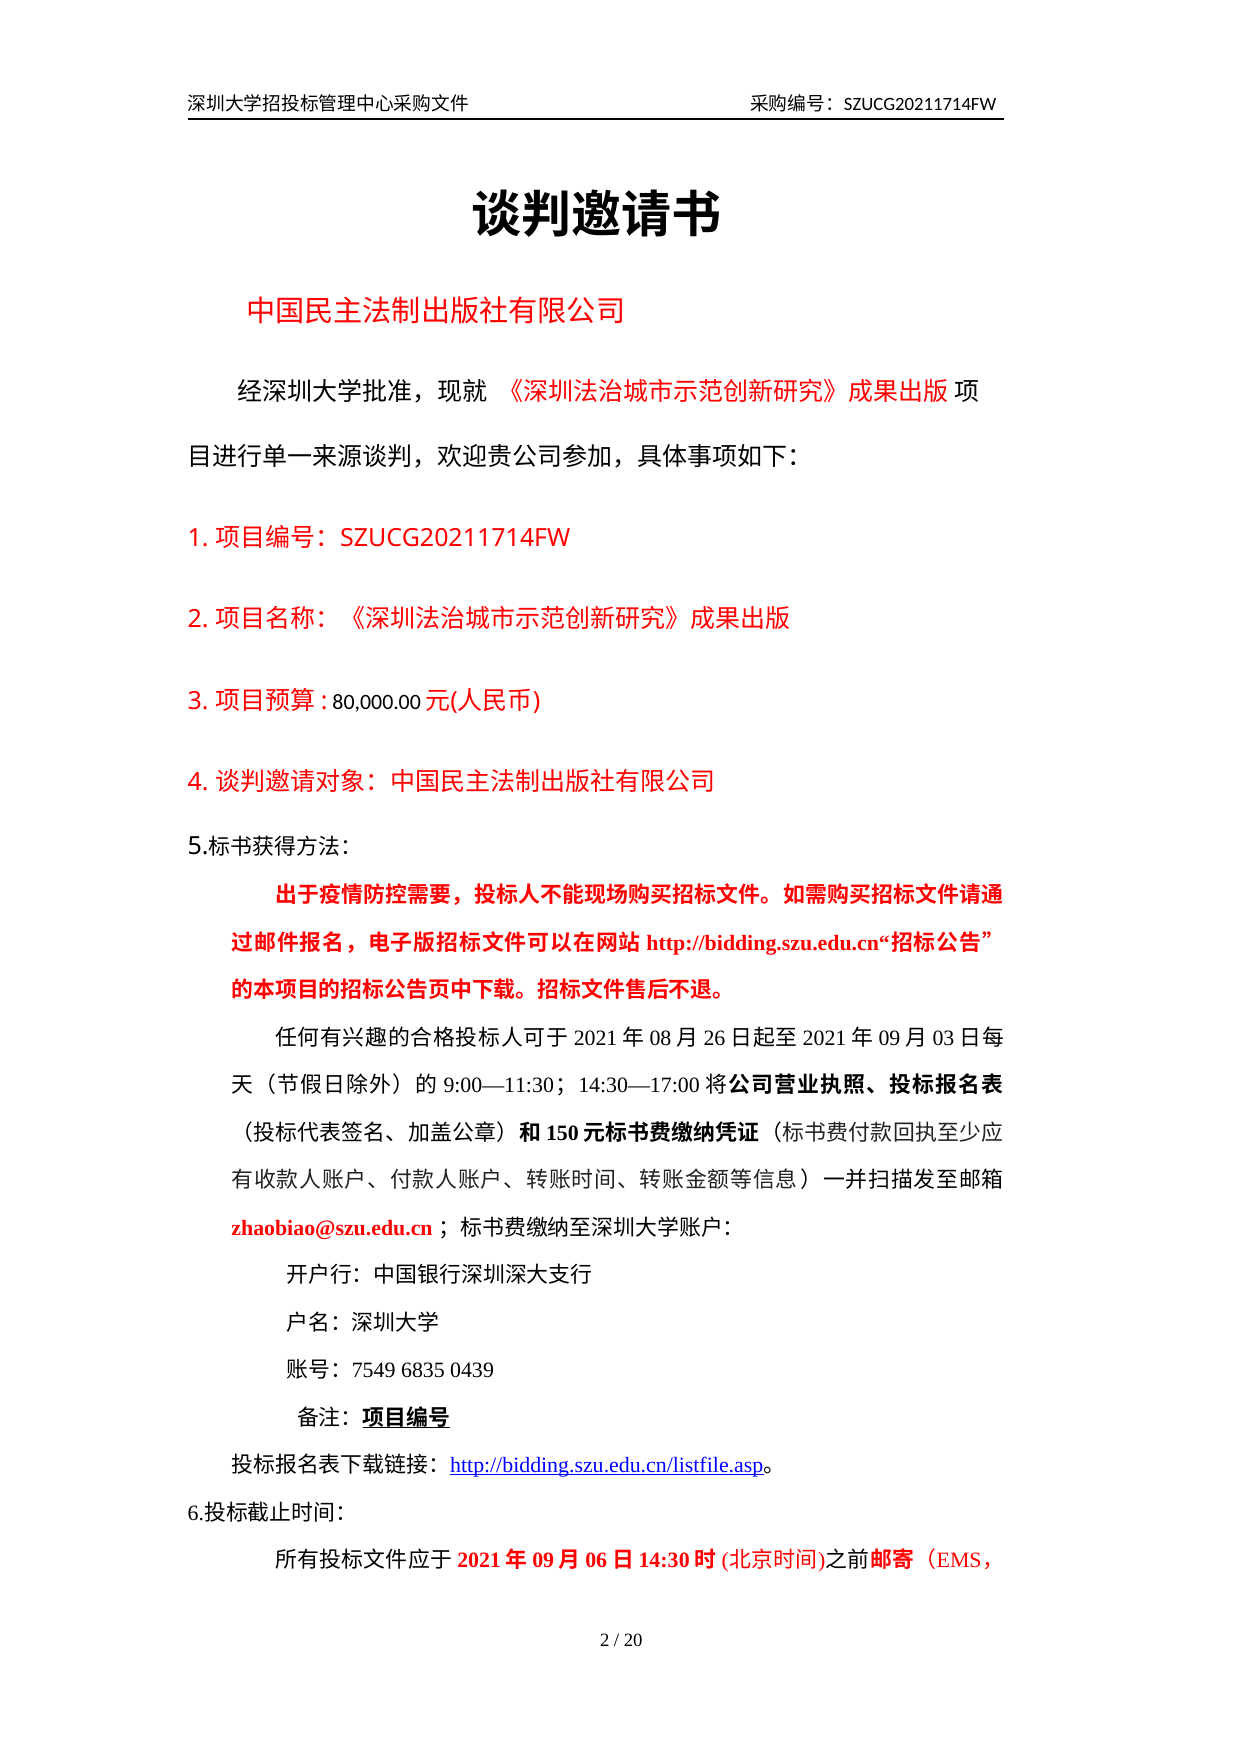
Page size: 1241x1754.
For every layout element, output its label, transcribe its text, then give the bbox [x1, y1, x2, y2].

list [231, 1542, 1004, 1574]
text 5.标书获得方法： [187, 812, 1004, 877]
list 户名：深圳大学 [231, 1304, 1004, 1336]
list 任何有兴趣的合格投标人可于2021年08月26日起至2021年09月03日每天（节假日除外）的9:00—11:30；14:30—17:00将公司营业执照、投标报名表（投标代表签名、加盖公章）和150元标书费缴纳凭证（标书费付款回执至少应有收款人账户、付款人账户、转账时间、转账金额等信息）一并扫描发至邮箱zhaobiao@szu.edu.cn ；标书费缴纳至深圳大学账户： [231, 1019, 1004, 1241]
text 4. 谈判邀请对象：中国民主法制出版社有限公司 [187, 747, 1004, 812]
list 开户行：中国银行深圳深大支行 [231, 1257, 1004, 1289]
text 2. 项目名称：《深圳法治城市示范创新研究》成果出版 [187, 584, 1004, 649]
text 中国民主法制出版社有限公司 [187, 276, 1004, 341]
text 3. 项目预算 : 80,000.00元(人民币) [187, 666, 1004, 731]
list 备注：项目编号 [231, 1399, 1004, 1431]
list 出于疫情防控需要，投标人不能现场购买招标文件。如需购买招标文件请通过邮件报名，电子版招标文件可以在网站http://bidding.szu.edu.cn“招标公告”的本项目的招标公告页中下载。招标文件售后不退。 [231, 877, 1004, 1004]
text 6.投标截止时间： [187, 1494, 1004, 1526]
text 经深圳大学批准，现就 《深圳法治城市示范创新研究》成果出版 项目进行单一来源谈判，欢迎贵公司参加，具体事项如下： [187, 357, 1004, 487]
list 投标报名表下载链接：http://bidding.szu.edu.cn/listfile.asp。 [231, 1447, 1004, 1479]
list 账号：7549 6835 0439 [231, 1352, 1004, 1384]
text 1. 项目编号：SZUCG20211714FW [187, 503, 1004, 568]
text 二零二一年八月谈判邀请书 [187, 162, 1004, 259]
